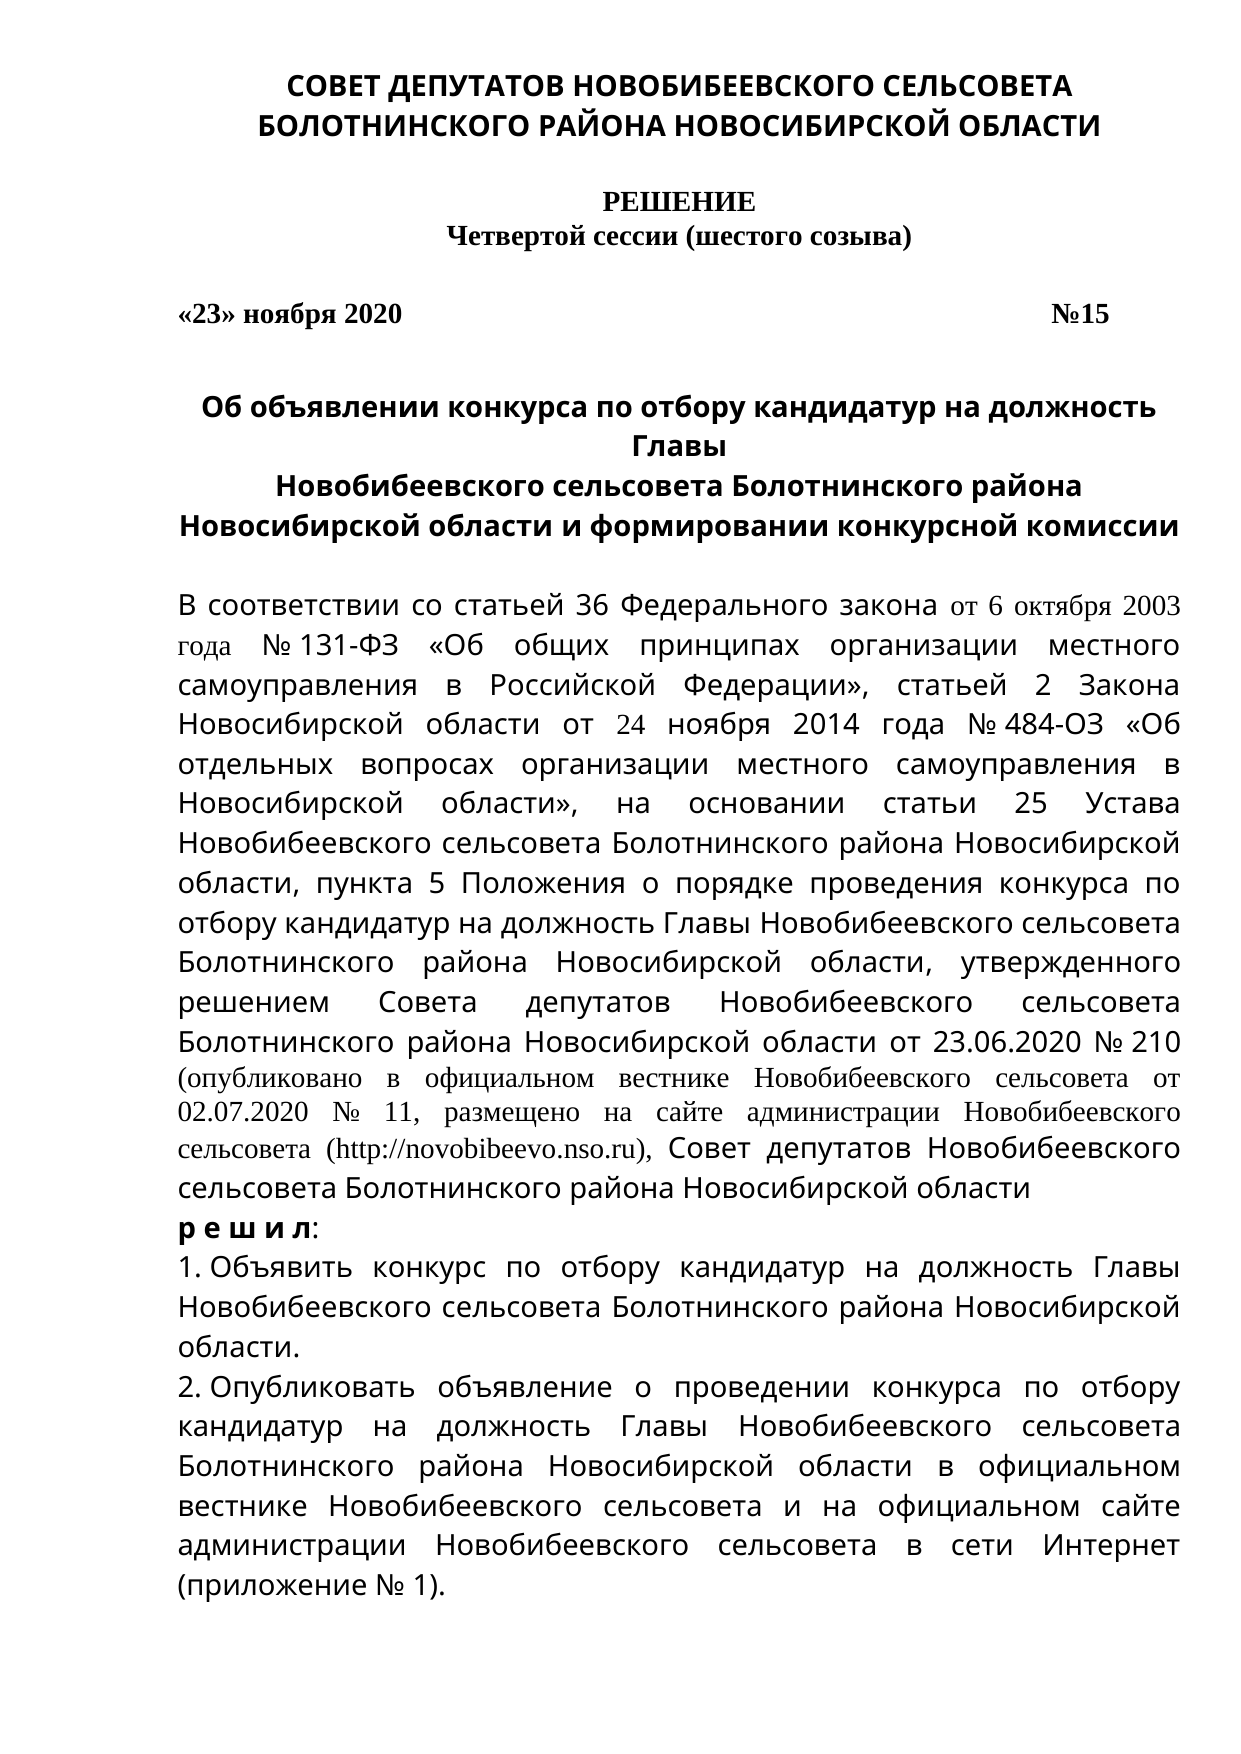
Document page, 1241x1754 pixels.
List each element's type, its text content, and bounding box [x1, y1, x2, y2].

text Новобибеевского сельсовета Болотнинского района Новосибирской области и формировании конкурсной комиссии [177, 465, 1181, 545]
text 1. Объявить конкурс по отбору кандидатур на должность Главы Новобибеевского сельсовета Болотнинского района Новосибирской области. [177, 1247, 1181, 1366]
subtitle РЕШЕНИЕ [177, 184, 1181, 218]
text В соответствии со статьей 36 Федерального закона от 6 октября 2003 года № 131-ФЗ «Об общих принципах организации местного самоуправления в Российской Федерации», статьей 2 Закона Новосибирской области от 24 ноября 2014 года № 484-ОЗ «Об отдельных вопросах организации местного самоуправления в Новосибирской области», на основании статьи 25 Устава Новобибеевского сельсовета Болотнинского района Новосибирской области, пункта 5 Положения о порядке проведения конкурса по отбору кандидатур на должность Главы Новобибеевского сельсовета Болотнинского района Новосибирской области, утвержденного решением Совета депутатов Новобибеевского сельсовета Болотнинского района Новосибирской области от 23.06.2020 № 210 (опубликовано в официальном вестнике Новобибеевского сельсовета от 02.07.2020 № 11, размещено на сайте администрации Новобибеевского сельсовета (http://novobibeevo.nso.ru), Совет депутатов Новобибеевского сельсовета Болотнинского района Новосибирской области [177, 584, 1181, 1207]
subtitle Четвертой сессии (шестого созыва) [177, 218, 1181, 251]
text 2. Опубликовать объявление о проведении конкурса по отбору кандидатур на должность Главы Новобибеевского сельсовета Болотнинского района Новосибирской области в официальном вестнике Новобибеевского сельсовета и на официальном сайте администрации Новобибеевского сельсовета в сети Интернет (приложение № 1). [177, 1366, 1181, 1604]
text «23» ноября 2020 №15 [177, 296, 1181, 329]
text СОВЕТ ДЕПУТАТОВ НОВОБИБЕЕВСКОГО СЕЛЬСОВЕТА БОЛОТНИНСКОГО РАЙОНА НОВОСИБИРСКОЙ ОБЛАСТИ [177, 65, 1181, 144]
text р е ш и л: [177, 1207, 1181, 1247]
text Об объявлении конкурса по отбору кандидатур на должность Главы [177, 386, 1181, 465]
